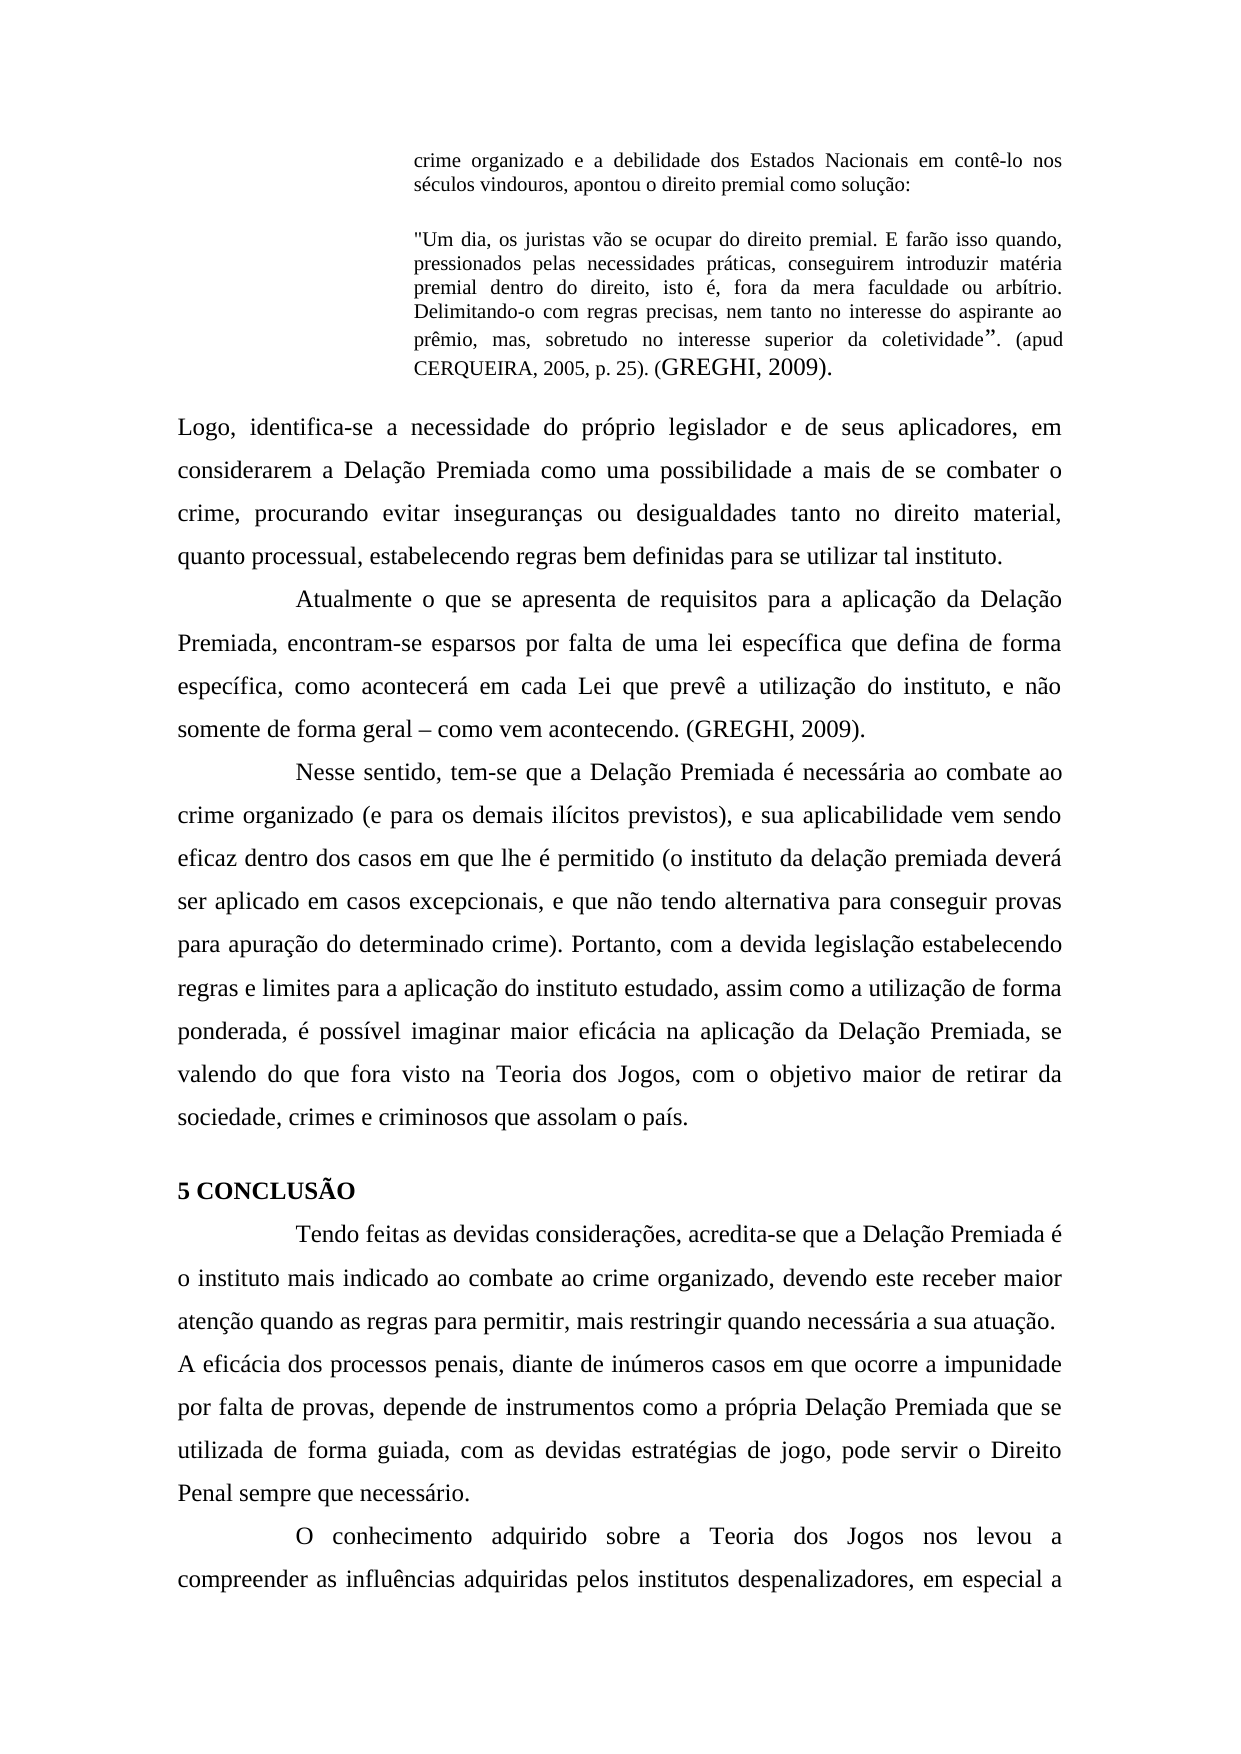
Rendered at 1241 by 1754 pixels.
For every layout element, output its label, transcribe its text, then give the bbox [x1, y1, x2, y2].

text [413, 148, 1063, 196]
text 5 CONCLUSÃO [177, 1176, 1063, 1205]
text Nesse sentido, tem-se que a Delação Premiada é necessária ao combate ao crime organizado (e para os demais ilícitos previstos), e sua aplicabilidade vem sendo eficaz dentro dos casos em que lhe é permitido (o instituto da delação premiada deverá ser aplicado em casos excepcionais, e que não tendo alternativa para conseguir provas para apuração do determinado crime). Portanto, com a devida legislação estabelecendo regras e limites para a aplicação do instituto estudado, assim como a utilização de forma ponderada, é possível imaginar maior eficácia na aplicação da Delação Premiada, se valendo do que fora visto na Teoria dos Jogos, com o objetivo maior de retirar da sociedade, crimes e criminosos que assolam o país. [177, 757, 1063, 1131]
text Tendo feitas as devidas considerações, acredita-se que a Delação Premiada é o instituto mais indicado ao combate ao crime organizado, devendo este receber maior atenção quando as regras para permitir, mais restringir quando necessária a sua atuação. [177, 1219, 1063, 1334]
text Atualmente o que se apresenta de requisitos para a aplicação da Delação Premiada, encontram-se esparsos por falta de uma lei específica que defina de forma específica, como acontecerá em cada Lei que prevê a utilização do instituto, e não somente de forma geral – como vem acontecendo. (GREGHI, 2009). [177, 584, 1063, 743]
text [177, 1521, 1063, 1593]
text Logo, identifica-se a necessidade do próprio legislador e de seus aplicadores, em considerarem a Delação Premiada como uma possibilidade a mais de se combater o crime, procurando evitar inseguranças ou desigualdades tanto no direito material, quanto processual, estabelecendo regras bem definidas para se utilizar tal instituto. [177, 412, 1063, 570]
text A eficácia dos processos penais, diante de inúmeros casos em que ocorre a impunidade por falta de provas, depende de instrumentos como a própria Delação Premiada que se utilizada de forma guiada, com as devidas estratégias de jogo, pode servir o Direito Penal sempre que necessário. [177, 1349, 1063, 1507]
text "Um dia, os juristas vão se ocupar do direito premial. E farão isso quando, pressionados pelas necessidades práticas, conseguirem introduzir matéria premial dentro do direito, isto é, fora da mera faculdade ou arbítrio. Delimitando-o com regras precisas, nem tanto no interesse do aspirante ao prêmio, mas, sobretudo no interesse superior da coletividade”. (apud CERQUEIRA, 2005, p. 25). (GREGHI, 2009). [413, 227, 1063, 381]
